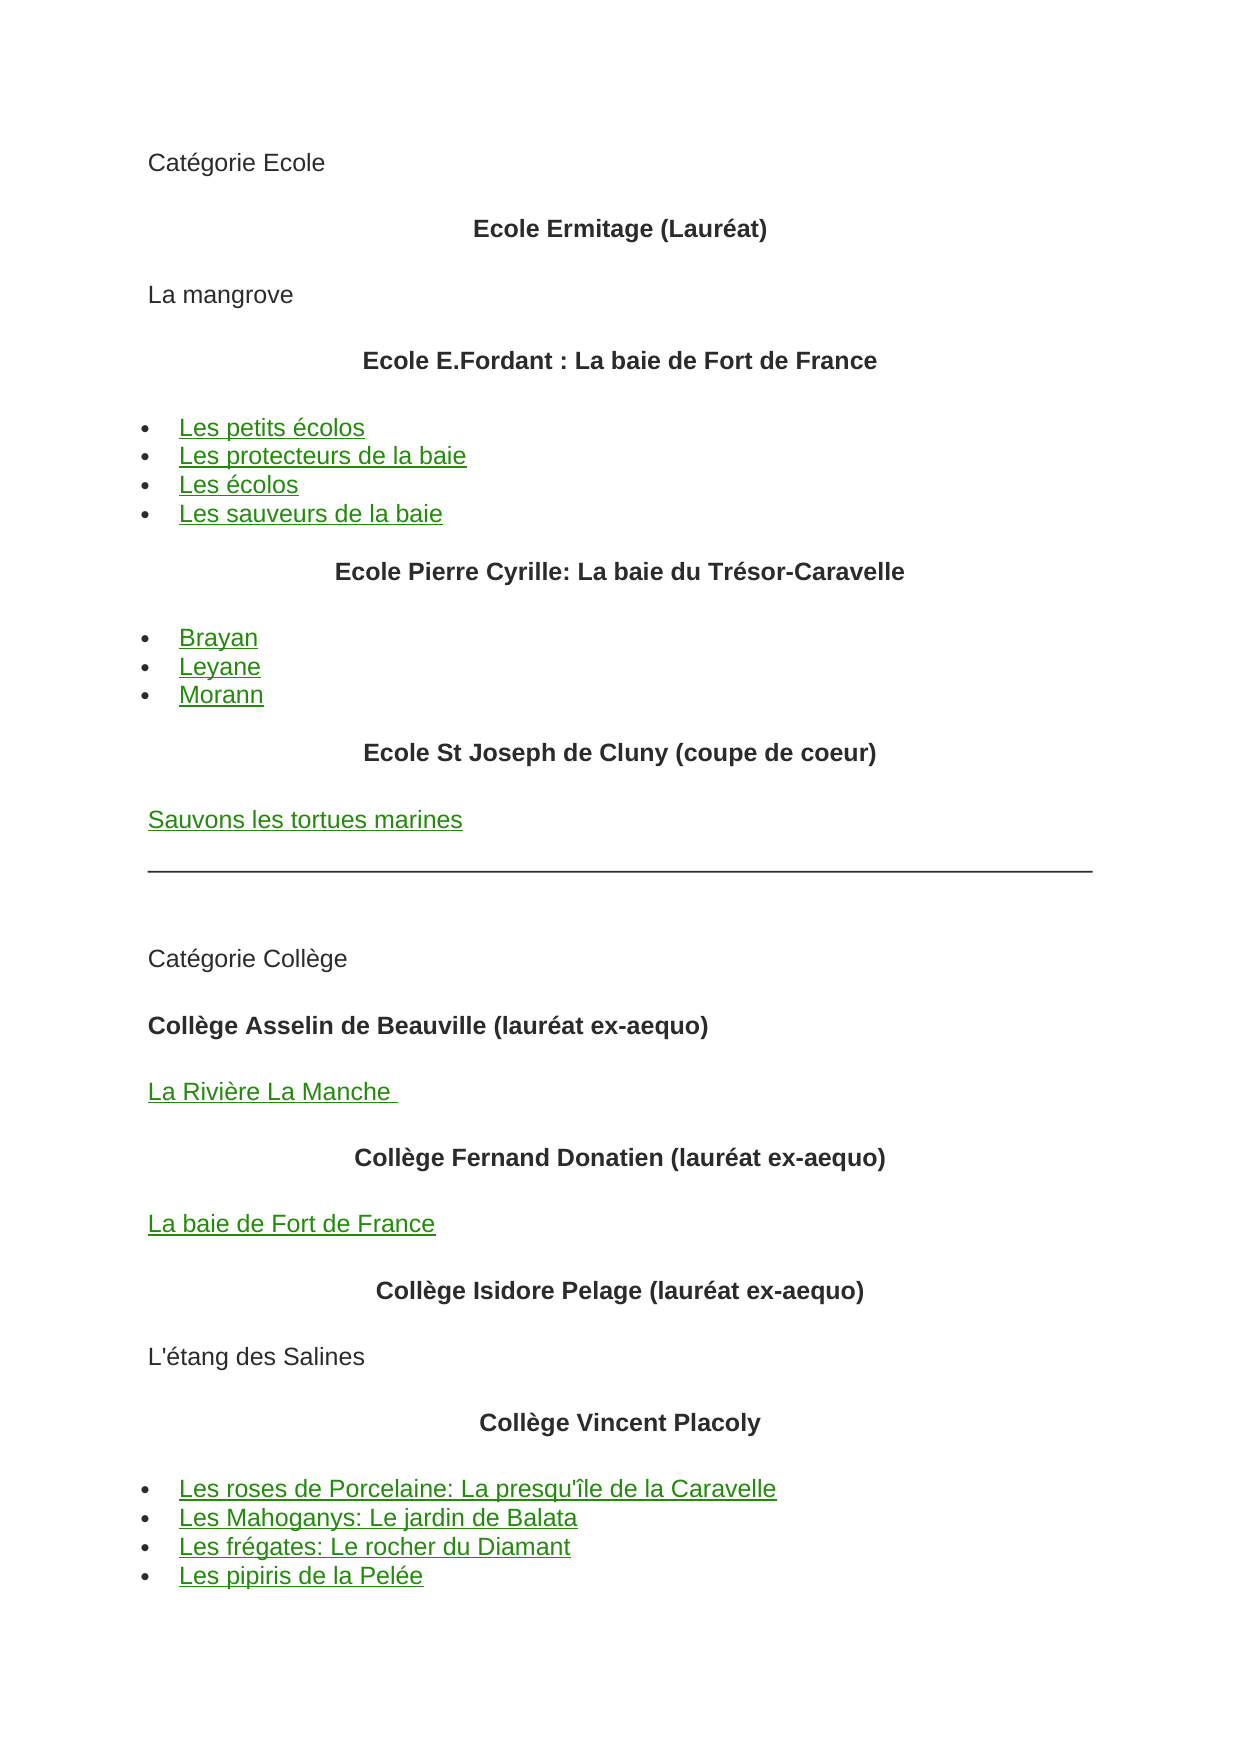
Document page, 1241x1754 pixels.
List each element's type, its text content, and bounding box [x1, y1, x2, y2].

list Les protecteurs de la baie [141, 441, 1093, 470]
text Collège Isidore Pelage (lauréat ex-aequo) [148, 1276, 1093, 1304]
text Ecole Pierre Cyrille: La baie du Trésor-Caravelle [148, 557, 1093, 586]
text Collège Vincent Placoly [148, 1408, 1093, 1437]
text Catégorie Collège [148, 944, 1093, 973]
text Ecole Ermitage (Lauréat) [148, 214, 1093, 243]
list Les écolos [141, 470, 1093, 499]
list Les Mahoganys: Le jardin de Balata [141, 1503, 1093, 1532]
text Sauvons les tortues marines [148, 805, 1093, 833]
list Les pipiris de la Pelée [141, 1561, 1093, 1589]
text La mangrove [148, 280, 1093, 309]
list Morann [141, 681, 1093, 709]
text L'étang des Salines [148, 1342, 1093, 1371]
text Collège Fernand Donatien (lauréat ex-aequo) [148, 1143, 1093, 1172]
list Les frégates: Le rocher du Diamant [141, 1532, 1093, 1561]
list Leyane [141, 652, 1093, 681]
text Ecole E.Fordant : La baie de Fort de France [148, 346, 1093, 375]
text La Rivière La Manche [148, 1077, 1093, 1106]
list Les petits écolos [141, 413, 1093, 441]
text Collège Asselin de Beauville (lauréat ex-aequo) [148, 1011, 1093, 1039]
text La baie de Fort de France [148, 1209, 1093, 1238]
list Les roses de Porcelaine: La presqu'île de la Caravelle [141, 1474, 1093, 1503]
text Ecole St Joseph de Cluny (coupe de coeur) [148, 738, 1093, 767]
list Les sauveurs de la baie [141, 499, 1093, 528]
text Catégorie Ecole [148, 148, 1093, 176]
list Brayan [141, 623, 1093, 652]
